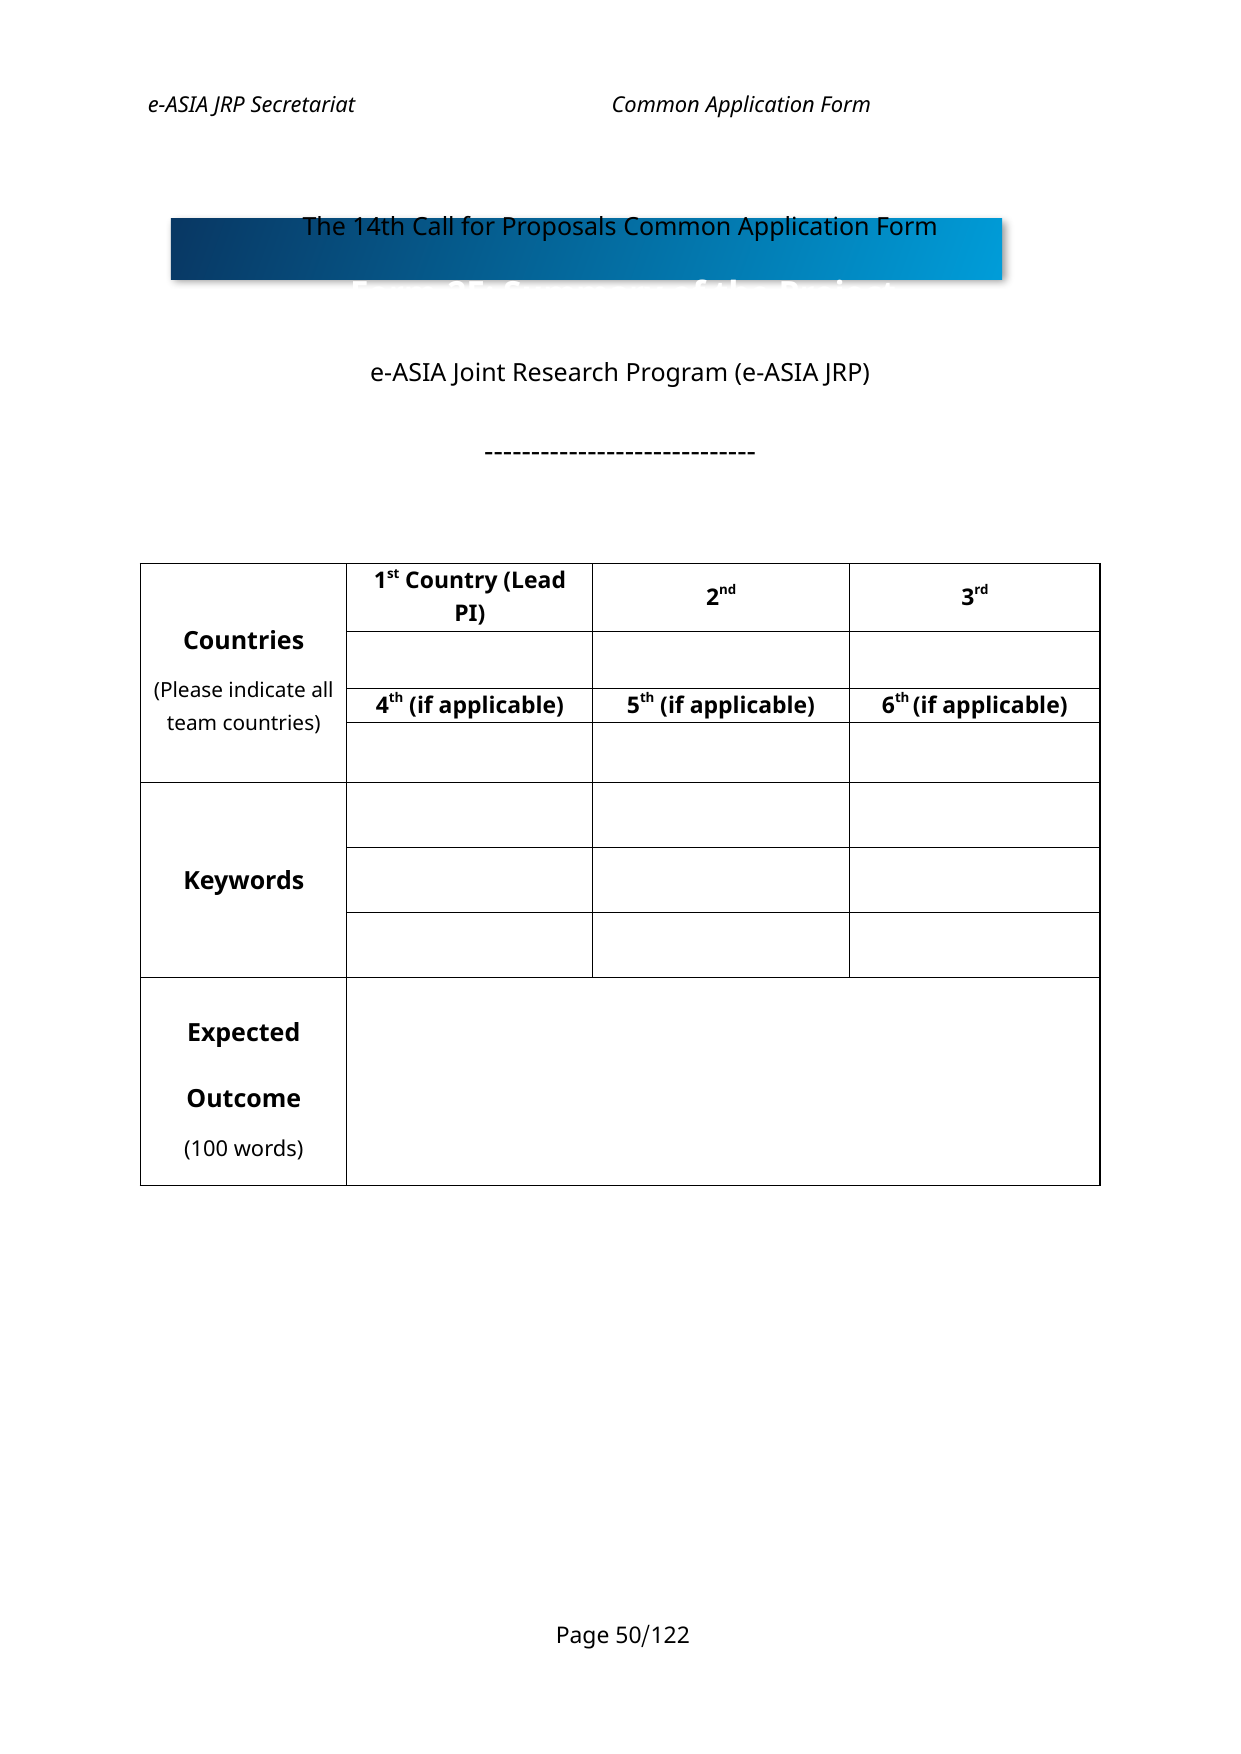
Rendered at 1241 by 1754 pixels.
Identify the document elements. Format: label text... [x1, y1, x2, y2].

text The 14th Call for Proposals Common Application Form [148, 192, 1092, 259]
table_cell 5th (if applicable) [593, 689, 849, 722]
table_header 3rd [850, 564, 1099, 631]
table_header 1st Country (Lead PI) [347, 564, 592, 631]
table_cell [347, 848, 592, 912]
text Form-2E: Summary of the Project [148, 259, 1092, 325]
table_cell [593, 632, 849, 688]
table_cell [850, 848, 1099, 912]
table_cell [347, 913, 592, 977]
table_cell [593, 848, 849, 912]
table_cell [593, 913, 849, 977]
table_cell [593, 723, 849, 782]
table_cell [347, 783, 592, 847]
table_cell [850, 632, 1099, 688]
table_cell 4th (if applicable) [347, 689, 592, 722]
table_cell [347, 978, 1099, 1185]
table_cell Keywords [141, 783, 346, 977]
table_cell [593, 783, 849, 847]
text e-ASIA Joint Research Program (e-ASIA JRP) [148, 338, 1092, 404]
table_cell 6th (if applicable) [850, 689, 1099, 722]
table_cell [347, 632, 592, 688]
table_header 2nd [593, 564, 849, 631]
table_cell [850, 913, 1099, 977]
table_cell [347, 723, 592, 782]
table_cell [850, 783, 1099, 847]
table_cell Expected Outcome (100 words) [141, 978, 346, 1185]
table_header Countries (Please indicate all team countries) [141, 564, 346, 782]
table_cell [850, 723, 1099, 782]
text ----------------------------- [148, 417, 1092, 484]
